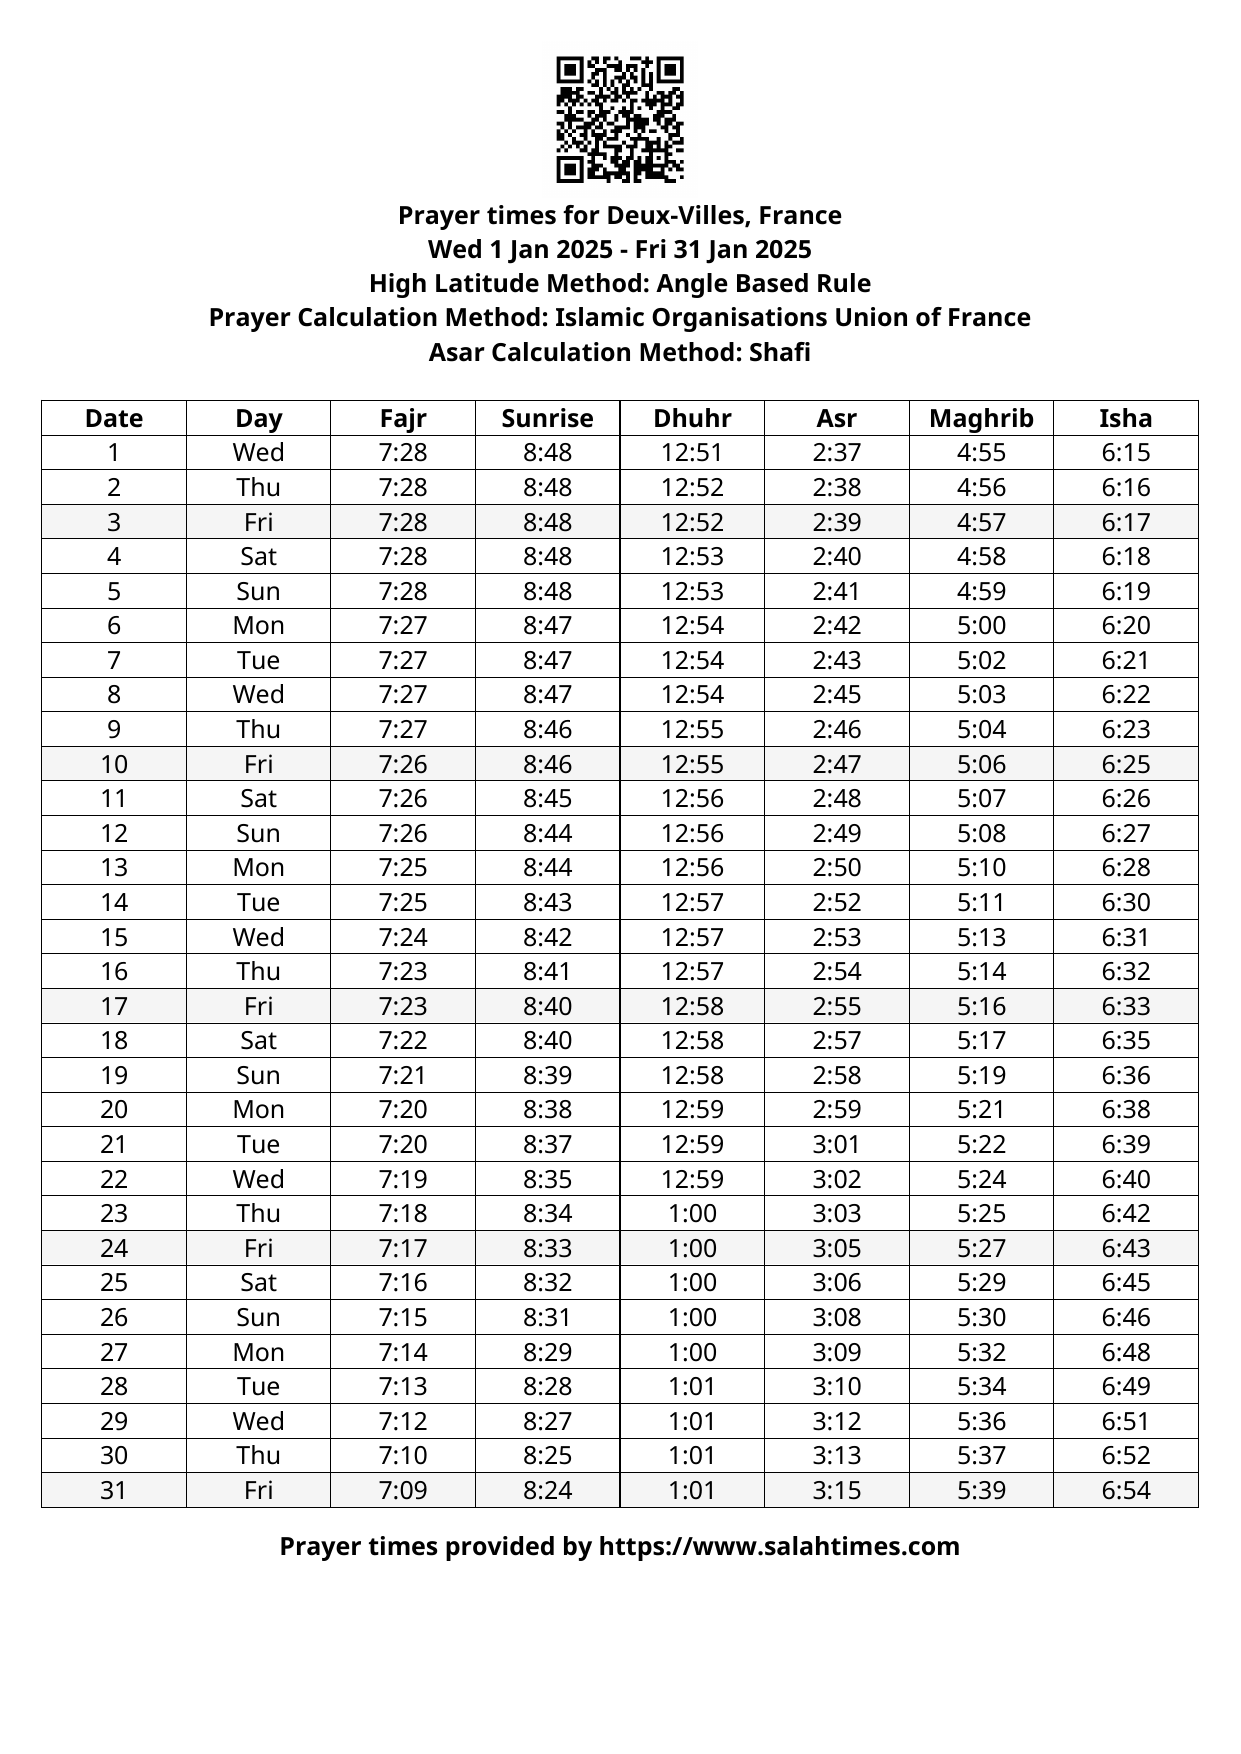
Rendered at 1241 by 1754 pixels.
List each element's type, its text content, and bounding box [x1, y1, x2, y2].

table_cell 12:55 [621, 712, 764, 746]
table_cell 2:52 [765, 885, 909, 919]
table_cell 12:59 [621, 1162, 764, 1195]
table_cell 2:47 [765, 747, 909, 780]
table_cell 6:32 [1054, 954, 1198, 988]
table_cell Wed [187, 920, 330, 953]
table_cell 11 [42, 781, 186, 815]
table_cell 6:39 [1054, 1127, 1198, 1161]
table_cell 8:40 [476, 989, 619, 1022]
table_cell 12:54 [621, 678, 764, 711]
table_cell 7:27 [331, 609, 475, 642]
table_cell 2:40 [765, 539, 909, 573]
table_cell 6:51 [1054, 1404, 1198, 1437]
table_cell 1:00 [621, 1335, 764, 1368]
table_cell 7:28 [331, 574, 475, 607]
table_cell 23 [42, 1196, 186, 1230]
table_cell Thu [187, 1439, 330, 1472]
table_header Dhuhr [621, 401, 764, 434]
table_header Isha [1054, 401, 1198, 434]
table_cell 7:09 [331, 1473, 475, 1507]
table_cell 7:27 [331, 712, 475, 746]
table_cell 10 [42, 747, 186, 780]
table_cell 9 [42, 712, 186, 746]
table_cell 2:46 [765, 712, 909, 746]
table_cell 6 [42, 609, 186, 642]
table_cell Mon [187, 851, 330, 884]
table_cell 8:35 [476, 1162, 619, 1195]
table_cell 3:08 [765, 1300, 909, 1334]
table_cell 29 [42, 1404, 186, 1437]
table_cell 7:28 [331, 539, 475, 573]
table_cell 6:38 [1054, 1093, 1198, 1126]
table_cell 6:48 [1054, 1335, 1198, 1368]
table_cell 8:32 [476, 1266, 619, 1299]
table_cell 8:34 [476, 1196, 619, 1230]
table_cell 7:28 [331, 505, 475, 538]
table_cell 7:26 [331, 816, 475, 849]
table_cell 7:26 [331, 781, 475, 815]
table_cell Thu [187, 470, 330, 504]
table_cell 3:01 [765, 1127, 909, 1161]
table_cell 8:48 [476, 539, 619, 573]
table_cell 21 [42, 1127, 186, 1161]
table_cell Tue [187, 1369, 330, 1403]
table_cell Sun [187, 1058, 330, 1092]
table_cell 12:59 [621, 1093, 764, 1126]
table_cell 6:31 [1054, 920, 1198, 953]
table_cell 2:38 [765, 470, 909, 504]
table_cell 6:25 [1054, 747, 1198, 780]
table_cell 8:44 [476, 851, 619, 884]
table_cell 2:50 [765, 851, 909, 884]
table_cell 5:11 [910, 885, 1053, 919]
table_cell 6:49 [1054, 1369, 1198, 1403]
table_cell 13 [42, 851, 186, 884]
table_cell 7:17 [331, 1231, 475, 1264]
table_cell 8:48 [476, 470, 619, 504]
table_cell 6:42 [1054, 1196, 1198, 1230]
table_cell 4:56 [910, 470, 1053, 504]
text Wed 1 Jan 2025 - Fri 31 Jan 2025 [42, 232, 1198, 266]
table_cell 5:08 [910, 816, 1053, 849]
table_cell 12:58 [621, 1058, 764, 1092]
table_header Date [42, 401, 186, 434]
table_cell 3:09 [765, 1335, 909, 1368]
table_cell 8:46 [476, 747, 619, 780]
table_cell 8:33 [476, 1231, 619, 1264]
table_cell 18 [42, 1024, 186, 1057]
table_cell 7:22 [331, 1024, 475, 1057]
table_cell Tue [187, 885, 330, 919]
table_cell 7:25 [331, 885, 475, 919]
table_cell 8:25 [476, 1439, 619, 1472]
table_cell 6:28 [1054, 851, 1198, 884]
table_cell Tue [187, 1127, 330, 1161]
table_cell 7:26 [331, 747, 475, 780]
table_cell 12:57 [621, 920, 764, 953]
table_cell 1:01 [621, 1404, 764, 1437]
table_cell 2:58 [765, 1058, 909, 1092]
table_cell 6:21 [1054, 643, 1198, 677]
table_cell 5:34 [910, 1369, 1053, 1403]
table_cell 8:29 [476, 1335, 619, 1368]
table_cell 8:47 [476, 643, 619, 677]
table_cell 3:10 [765, 1369, 909, 1403]
table_header Maghrib [910, 401, 1053, 434]
table_cell 8:42 [476, 920, 619, 953]
table_cell 5:39 [910, 1473, 1053, 1507]
table_cell 5 [42, 574, 186, 607]
table_cell 17 [42, 989, 186, 1022]
table_cell 16 [42, 954, 186, 988]
table_cell 26 [42, 1300, 186, 1334]
table_cell 7 [42, 643, 186, 677]
table_cell Thu [187, 712, 330, 746]
table_cell 27 [42, 1335, 186, 1368]
table_cell 3:03 [765, 1196, 909, 1230]
table_cell 14 [42, 885, 186, 919]
table_cell 6:54 [1054, 1473, 1198, 1507]
table_cell 6:19 [1054, 574, 1198, 607]
table_cell 6:23 [1054, 712, 1198, 746]
table_cell 5:07 [910, 781, 1053, 815]
table_cell Sat [187, 781, 330, 815]
table_cell Fri [187, 1231, 330, 1264]
table_cell 5:17 [910, 1024, 1053, 1057]
table_cell 8:27 [476, 1404, 619, 1437]
table_cell 8:46 [476, 712, 619, 746]
table_cell 20 [42, 1093, 186, 1126]
table_cell 8 [42, 678, 186, 711]
table_cell 8:37 [476, 1127, 619, 1161]
table_cell 7:10 [331, 1439, 475, 1472]
text Asar Calculation Method: Shafi [42, 334, 1198, 368]
table_cell 12:52 [621, 470, 764, 504]
table_cell 8:24 [476, 1473, 619, 1507]
table_cell 5:22 [910, 1127, 1053, 1161]
table_cell 6:17 [1054, 505, 1198, 538]
table_cell 2:37 [765, 436, 909, 469]
table_cell 7:19 [331, 1162, 475, 1195]
table_cell Sat [187, 539, 330, 573]
table_cell 5:25 [910, 1196, 1053, 1230]
table_cell 6:30 [1054, 885, 1198, 919]
table_cell 6:15 [1054, 436, 1198, 469]
table_cell 8:48 [476, 574, 619, 607]
table_cell 12:56 [621, 816, 764, 849]
table_cell 24 [42, 1231, 186, 1264]
table_cell 5:27 [910, 1231, 1053, 1264]
table_cell 12:54 [621, 609, 764, 642]
table_cell 6:20 [1054, 609, 1198, 642]
table_cell 12:51 [621, 436, 764, 469]
table_cell 12:54 [621, 643, 764, 677]
table_cell 3:13 [765, 1439, 909, 1472]
table_cell 1:01 [621, 1369, 764, 1403]
table_cell 7:27 [331, 643, 475, 677]
table_cell 7:15 [331, 1300, 475, 1334]
table_cell 6:27 [1054, 816, 1198, 849]
table_cell 2:49 [765, 816, 909, 849]
table_cell 31 [42, 1473, 186, 1507]
table_cell 7:23 [331, 989, 475, 1022]
text Prayer times for Deux-Villes, France [42, 198, 1198, 232]
table_cell 5:03 [910, 678, 1053, 711]
text Prayer times provided by https://www.salahtimes.com [42, 1528, 1198, 1563]
table_cell 6:16 [1054, 470, 1198, 504]
table_cell 7:16 [331, 1266, 475, 1299]
table_cell 7:14 [331, 1335, 475, 1368]
table_cell Sun [187, 574, 330, 607]
table_cell 7:23 [331, 954, 475, 988]
table_cell 2:53 [765, 920, 909, 953]
table_cell 19 [42, 1058, 186, 1092]
table_cell 2:59 [765, 1093, 909, 1126]
table_cell Sat [187, 1266, 330, 1299]
table_cell 6:18 [1054, 539, 1198, 573]
table_cell 12 [42, 816, 186, 849]
table_cell 2:54 [765, 954, 909, 988]
table_cell 5:02 [910, 643, 1053, 677]
table_cell 8:39 [476, 1058, 619, 1092]
picture [542, 41, 699, 198]
table_cell 1:00 [621, 1266, 764, 1299]
table_cell 5:06 [910, 747, 1053, 780]
table_cell 25 [42, 1266, 186, 1299]
table_cell Wed [187, 678, 330, 711]
table_cell 3:02 [765, 1162, 909, 1195]
table_header Sunrise [476, 401, 619, 434]
table_cell 6:40 [1054, 1162, 1198, 1195]
table_cell 4:58 [910, 539, 1053, 573]
table_cell 2 [42, 470, 186, 504]
table_cell 1:01 [621, 1439, 764, 1472]
table_cell 5:24 [910, 1162, 1053, 1195]
table_cell 6:43 [1054, 1231, 1198, 1264]
table_cell 6:33 [1054, 989, 1198, 1022]
table_cell 5:30 [910, 1300, 1053, 1334]
table_cell Sun [187, 1300, 330, 1334]
table_cell Mon [187, 609, 330, 642]
table_cell 5:14 [910, 954, 1053, 988]
table_cell 3:15 [765, 1473, 909, 1507]
table_cell 1:00 [621, 1231, 764, 1264]
table_cell 8:41 [476, 954, 619, 988]
table_cell 5:19 [910, 1058, 1053, 1092]
table_cell 1:00 [621, 1196, 764, 1230]
table_cell 6:45 [1054, 1266, 1198, 1299]
table_cell Mon [187, 1335, 330, 1368]
table_cell 5:00 [910, 609, 1053, 642]
table_cell 7:20 [331, 1093, 475, 1126]
table_cell 30 [42, 1439, 186, 1472]
table_cell 2:45 [765, 678, 909, 711]
table_cell 5:29 [910, 1266, 1053, 1299]
table_cell 4:55 [910, 436, 1053, 469]
table_cell 5:21 [910, 1093, 1053, 1126]
table_cell 7:18 [331, 1196, 475, 1230]
table_cell Tue [187, 643, 330, 677]
table_cell 3 [42, 505, 186, 538]
table_cell Fri [187, 747, 330, 780]
table_cell 15 [42, 920, 186, 953]
table_cell 1:00 [621, 1300, 764, 1334]
table_cell 3:12 [765, 1404, 909, 1437]
table_cell 7:21 [331, 1058, 475, 1092]
table_cell 3:06 [765, 1266, 909, 1299]
table_cell 8:44 [476, 816, 619, 849]
table_cell 7:28 [331, 436, 475, 469]
table_cell 2:43 [765, 643, 909, 677]
table_cell 6:52 [1054, 1439, 1198, 1472]
table_cell 12:55 [621, 747, 764, 780]
table_header Asr [765, 401, 909, 434]
table_cell 7:28 [331, 470, 475, 504]
table_cell 7:12 [331, 1404, 475, 1437]
table_cell 6:35 [1054, 1024, 1198, 1057]
table_cell 2:42 [765, 609, 909, 642]
table_cell 28 [42, 1369, 186, 1403]
table_cell 7:24 [331, 920, 475, 953]
table_cell 2:41 [765, 574, 909, 607]
table_cell 5:36 [910, 1404, 1053, 1437]
table_cell Wed [187, 1404, 330, 1437]
table_header Day [187, 401, 330, 434]
table_cell Wed [187, 1162, 330, 1195]
table_cell 7:25 [331, 851, 475, 884]
table_cell Thu [187, 1196, 330, 1230]
table_cell Sat [187, 1024, 330, 1057]
table_cell 8:43 [476, 885, 619, 919]
table_cell 6:22 [1054, 678, 1198, 711]
table_cell Fri [187, 505, 330, 538]
table_cell 8:28 [476, 1369, 619, 1403]
table_cell 7:13 [331, 1369, 475, 1403]
table_cell 7:27 [331, 678, 475, 711]
table_cell Fri [187, 989, 330, 1022]
table_cell 3:05 [765, 1231, 909, 1264]
table_cell 6:36 [1054, 1058, 1198, 1092]
table_header Fajr [331, 401, 475, 434]
table_cell 1:01 [621, 1473, 764, 1507]
table_cell 12:58 [621, 989, 764, 1022]
table_cell Mon [187, 1093, 330, 1126]
table_cell 5:32 [910, 1335, 1053, 1368]
text Prayer Calculation Method: Islamic Organisations Union of France [42, 300, 1198, 334]
table_cell 8:40 [476, 1024, 619, 1057]
table_cell 2:48 [765, 781, 909, 815]
table_cell 8:48 [476, 505, 619, 538]
table_cell 2:39 [765, 505, 909, 538]
table_cell Thu [187, 954, 330, 988]
table_cell 6:46 [1054, 1300, 1198, 1334]
table_cell 12:52 [621, 505, 764, 538]
table_cell 4 [42, 539, 186, 573]
table_cell 5:13 [910, 920, 1053, 953]
table_cell 8:31 [476, 1300, 619, 1334]
table_cell 4:57 [910, 505, 1053, 538]
table_cell 5:37 [910, 1439, 1053, 1472]
table_cell 8:48 [476, 436, 619, 469]
table_cell 2:57 [765, 1024, 909, 1057]
table_cell 4:59 [910, 574, 1053, 607]
table_cell 12:53 [621, 539, 764, 573]
table_cell 5:16 [910, 989, 1053, 1022]
table_cell 5:04 [910, 712, 1053, 746]
table_cell 12:59 [621, 1127, 764, 1161]
table_cell Wed [187, 436, 330, 469]
table_cell 2:55 [765, 989, 909, 1022]
table_cell 6:26 [1054, 781, 1198, 815]
table_cell 12:58 [621, 1024, 764, 1057]
table_cell Sun [187, 816, 330, 849]
table_cell Fri [187, 1473, 330, 1507]
table_cell 1 [42, 436, 186, 469]
table_cell 8:47 [476, 609, 619, 642]
table_cell 12:56 [621, 851, 764, 884]
table_cell 12:53 [621, 574, 764, 607]
table_cell 7:20 [331, 1127, 475, 1161]
table_cell 8:45 [476, 781, 619, 815]
table_cell 22 [42, 1162, 186, 1195]
text High Latitude Method: Angle Based Rule [42, 266, 1198, 300]
table_cell 12:57 [621, 885, 764, 919]
table_cell 12:56 [621, 781, 764, 815]
table_cell 12:57 [621, 954, 764, 988]
table_cell 8:47 [476, 678, 619, 711]
table_cell 5:10 [910, 851, 1053, 884]
table_cell 8:38 [476, 1093, 619, 1126]
